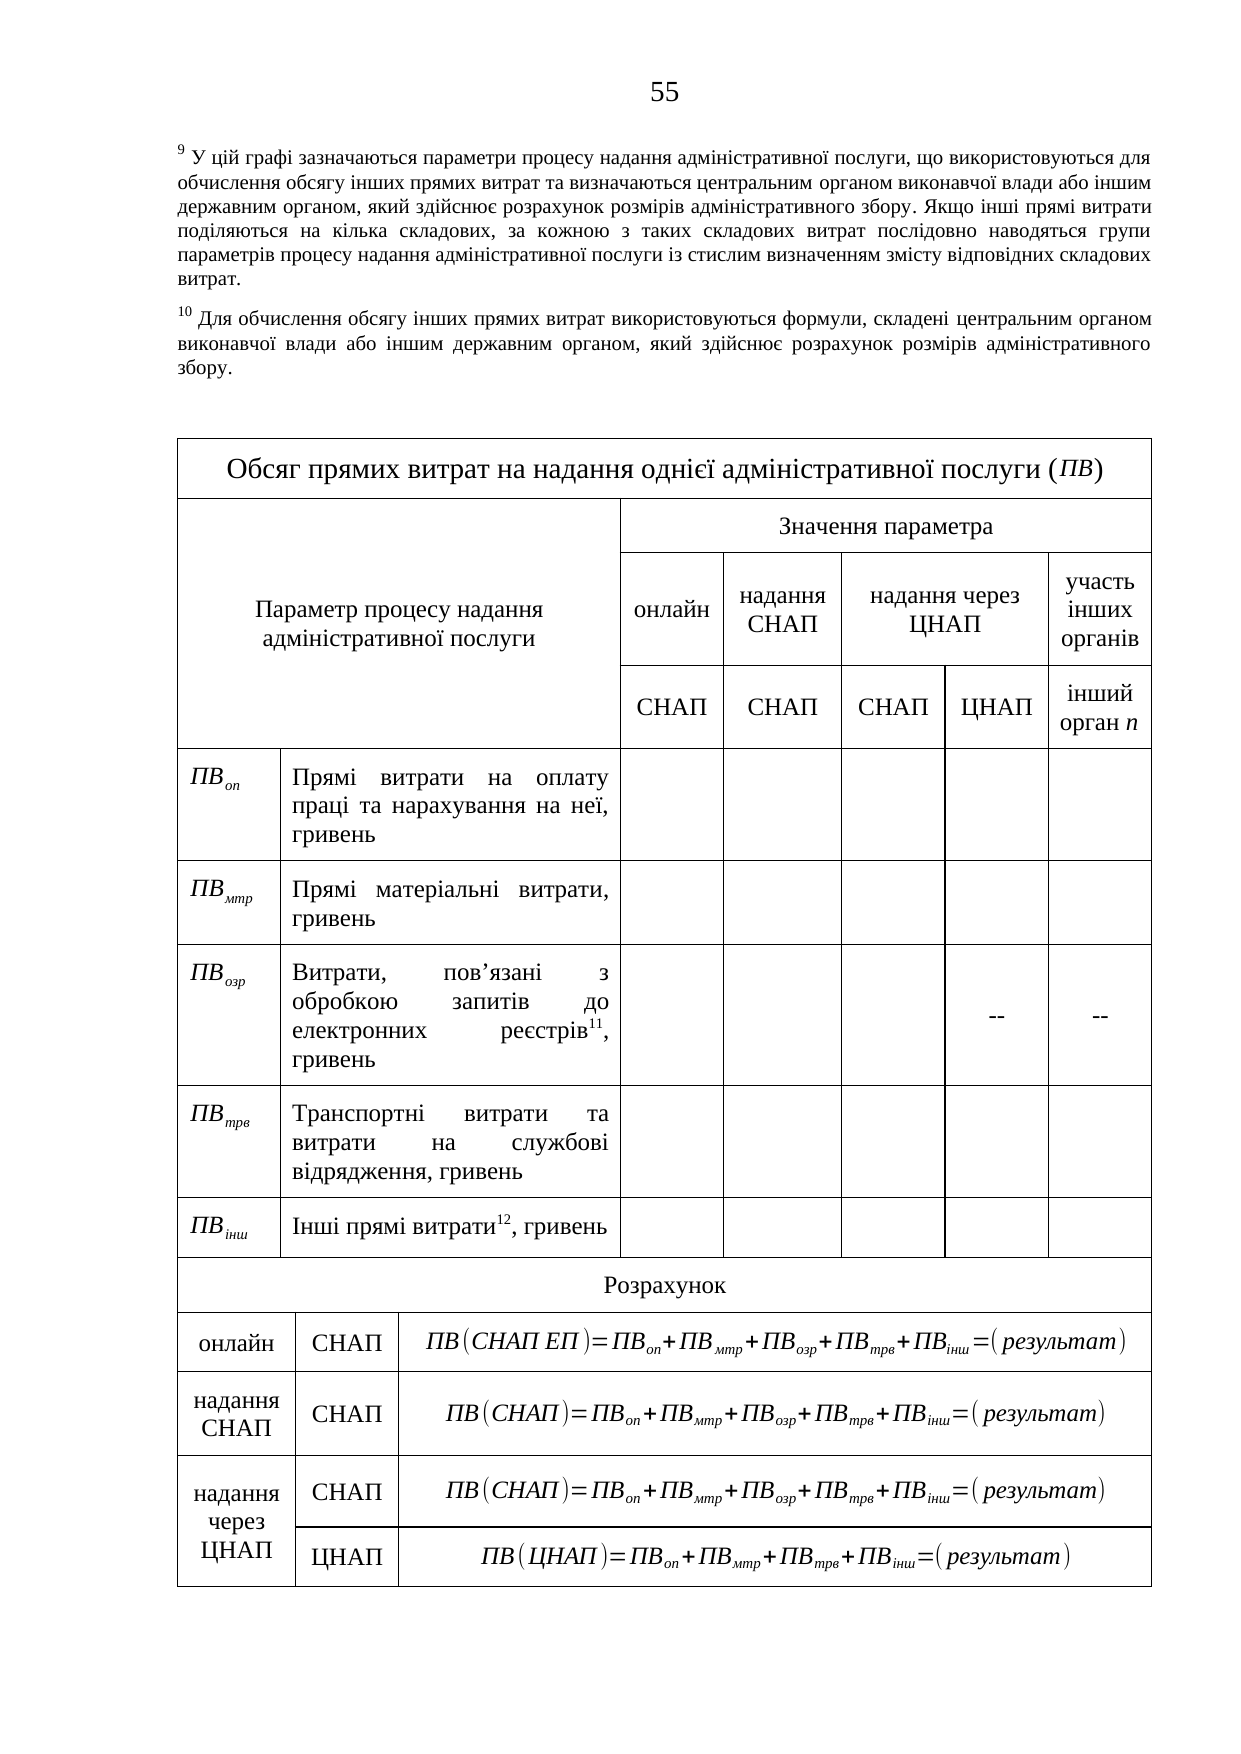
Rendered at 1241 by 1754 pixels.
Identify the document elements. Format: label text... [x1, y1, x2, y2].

table_cell [946, 749, 1048, 860]
table_cell [946, 861, 1048, 944]
table_cell СНАП [296, 1313, 398, 1371]
table_cell [946, 1198, 1048, 1257]
table_cell Прямі матеріальні витрати, гривень [281, 861, 620, 944]
table_cell СНАП [842, 666, 944, 748]
table_cell СНАП [296, 1372, 398, 1455]
table_cell Транспортні витрати та витрати на службові відрядження, гривень [281, 1086, 620, 1197]
table_cell [1049, 1198, 1151, 1257]
table_cell [724, 945, 841, 1085]
table_cell [842, 1086, 944, 1197]
table_cell [1049, 861, 1151, 944]
table_cell [1049, 749, 1151, 860]
table_cell [724, 1086, 841, 1197]
table_cell Параметр процесу надання адміністративної послуги [178, 499, 620, 748]
table_cell [621, 749, 723, 860]
table_cell Значення параметра [621, 499, 1151, 552]
table_cell надання через ЦНАП [178, 1456, 295, 1586]
table_cell онлайн [621, 553, 723, 664]
table_cell [621, 945, 723, 1085]
table_cell [399, 1528, 1151, 1586]
table_cell Витрати, пов’язані з обробкою запитів до електронних реєстрів11, гривень [281, 945, 620, 1085]
table_cell -- [1049, 945, 1151, 1085]
table_cell надання СНАП [178, 1372, 295, 1455]
table_header Обсяг прямих витрат на надання однієї адміністративної послуги () [178, 439, 1151, 497]
table_cell [842, 861, 944, 944]
table_cell Прямі витрати на оплату праці та нарахування на неї, гривень [281, 749, 620, 860]
table_cell [399, 1372, 1151, 1455]
table_cell онлайн [178, 1313, 295, 1371]
table_cell [842, 1198, 944, 1257]
table_cell Розрахунок [178, 1258, 1151, 1312]
table_cell СНАП [724, 666, 841, 748]
text 10 Для обчислення обсягу інших прямих витрат використовуються формули, складені центральним органом виконавчої влади або іншим державним органом, який здійснює розрахунок розмірів адміністративного збору. [177, 302, 1152, 379]
table_cell [842, 945, 944, 1085]
table_cell -- [946, 945, 1048, 1085]
table_cell [399, 1313, 1151, 1371]
table_cell [946, 1086, 1048, 1197]
table_cell інший орган n [1049, 666, 1151, 748]
table_cell [178, 749, 280, 860]
table_cell [724, 861, 841, 944]
table_cell [178, 861, 280, 944]
table_cell ЦНАП [296, 1528, 398, 1586]
table_cell [621, 1198, 723, 1257]
table_cell [724, 749, 841, 860]
table_cell ЦНАП [946, 666, 1048, 748]
text 9 У цій графі зазначаються параметри процесу надання адміністративної послуги, що використовуються для обчислення обсягу інших прямих витрат та визначаються центральним органом виконавчої влади або іншим державним органом, який здійснює розрахунок розмірів адміністративного збору. Якщо інші прямі витрати поділяються на кілька складових, за кожною з таких складових витрат послідовно наводяться групи параметрів процесу надання адміністративної послуги із стислим визначенням змісту відповідних складових витрат. [177, 141, 1152, 290]
table_cell [842, 749, 944, 860]
table_cell надання СНАП [724, 553, 841, 664]
table_cell [178, 1086, 280, 1197]
table_cell [178, 1198, 280, 1257]
table_cell участь інших органів [1049, 553, 1151, 664]
table_cell СНАП [621, 666, 723, 748]
table_cell [1049, 1086, 1151, 1197]
table_cell Інші прямі витрати12, гривень [281, 1198, 620, 1257]
table_cell СНАП [296, 1456, 398, 1526]
table_cell [621, 1086, 723, 1197]
table_cell [178, 945, 280, 1085]
table_cell [621, 861, 723, 944]
table_cell надання через ЦНАП [842, 553, 1048, 664]
table_cell [724, 1198, 841, 1257]
table_cell [399, 1456, 1151, 1526]
